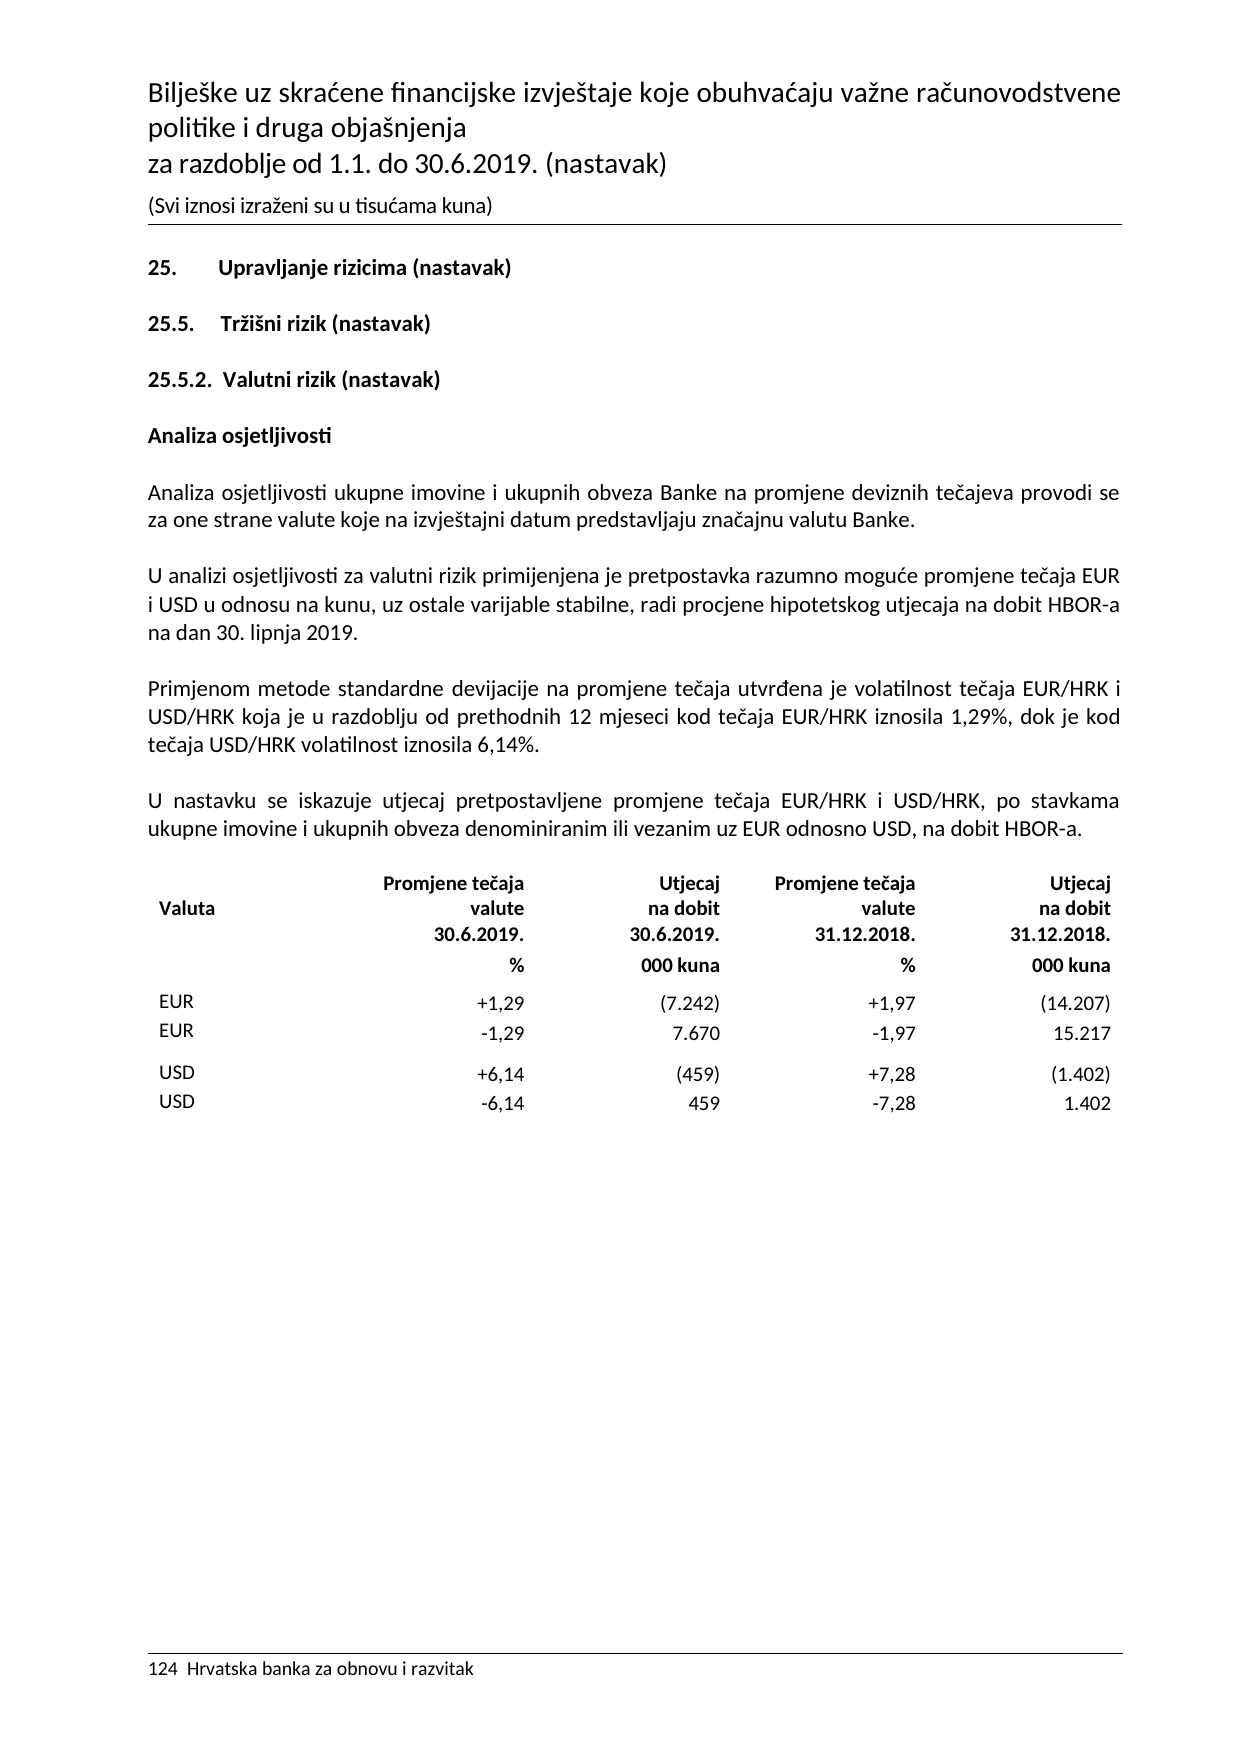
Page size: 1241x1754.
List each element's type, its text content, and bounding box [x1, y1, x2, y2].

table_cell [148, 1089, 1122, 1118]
text 25.5.2. Valutni rizik (nastavak) [148, 366, 1122, 393]
text Analiza osjetljivosti [148, 422, 1122, 449]
text U nastavku se iskazuje utjecaj pretpostavljene promjene tečaja EUR/HRK i USD/HRK, po stavkama ukupne imovine i ukupnih obveza denominiranim ili vezanim uz EUR odnosno USD, na dobit HBOR-a. [148, 786, 1122, 842]
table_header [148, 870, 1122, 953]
text 25. Upravljanje rizicima (nastavak) [148, 253, 1122, 281]
text U analizi osjetljivosti za valutni rizik primijenjena je pretpostavka razumno moguće promjene tečaja EUR i USD u odnosu na kunu, uz ostale varijable stabilne, radi procjene hipotetskog utjecaja na dobit HBOR-a na dan 30. lipnja 2019. [148, 562, 1122, 646]
text Analiza osjetljivosti ukupne imovine i ukupnih obveza Banke na promjene deviznih tečajeva provodi se za one strane valute koje na izvještajni datum predstavljaju značajnu valutu Banke. [148, 478, 1122, 534]
text 25.5. Tržišni rizik (nastavak) [148, 309, 1122, 337]
text Primjenom metode standardne devijacije na promjene tečaja utvrđena je volatilnost tečaja EUR/HRK i USD/HRK koja je u razdoblju od prethodnih 12 mjeseci kod tečaja EUR/HRK iznosila 1,29%, dok je kod tečaja USD/HRK volatilnost iznosila 6,14%. [148, 674, 1122, 758]
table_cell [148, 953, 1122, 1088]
